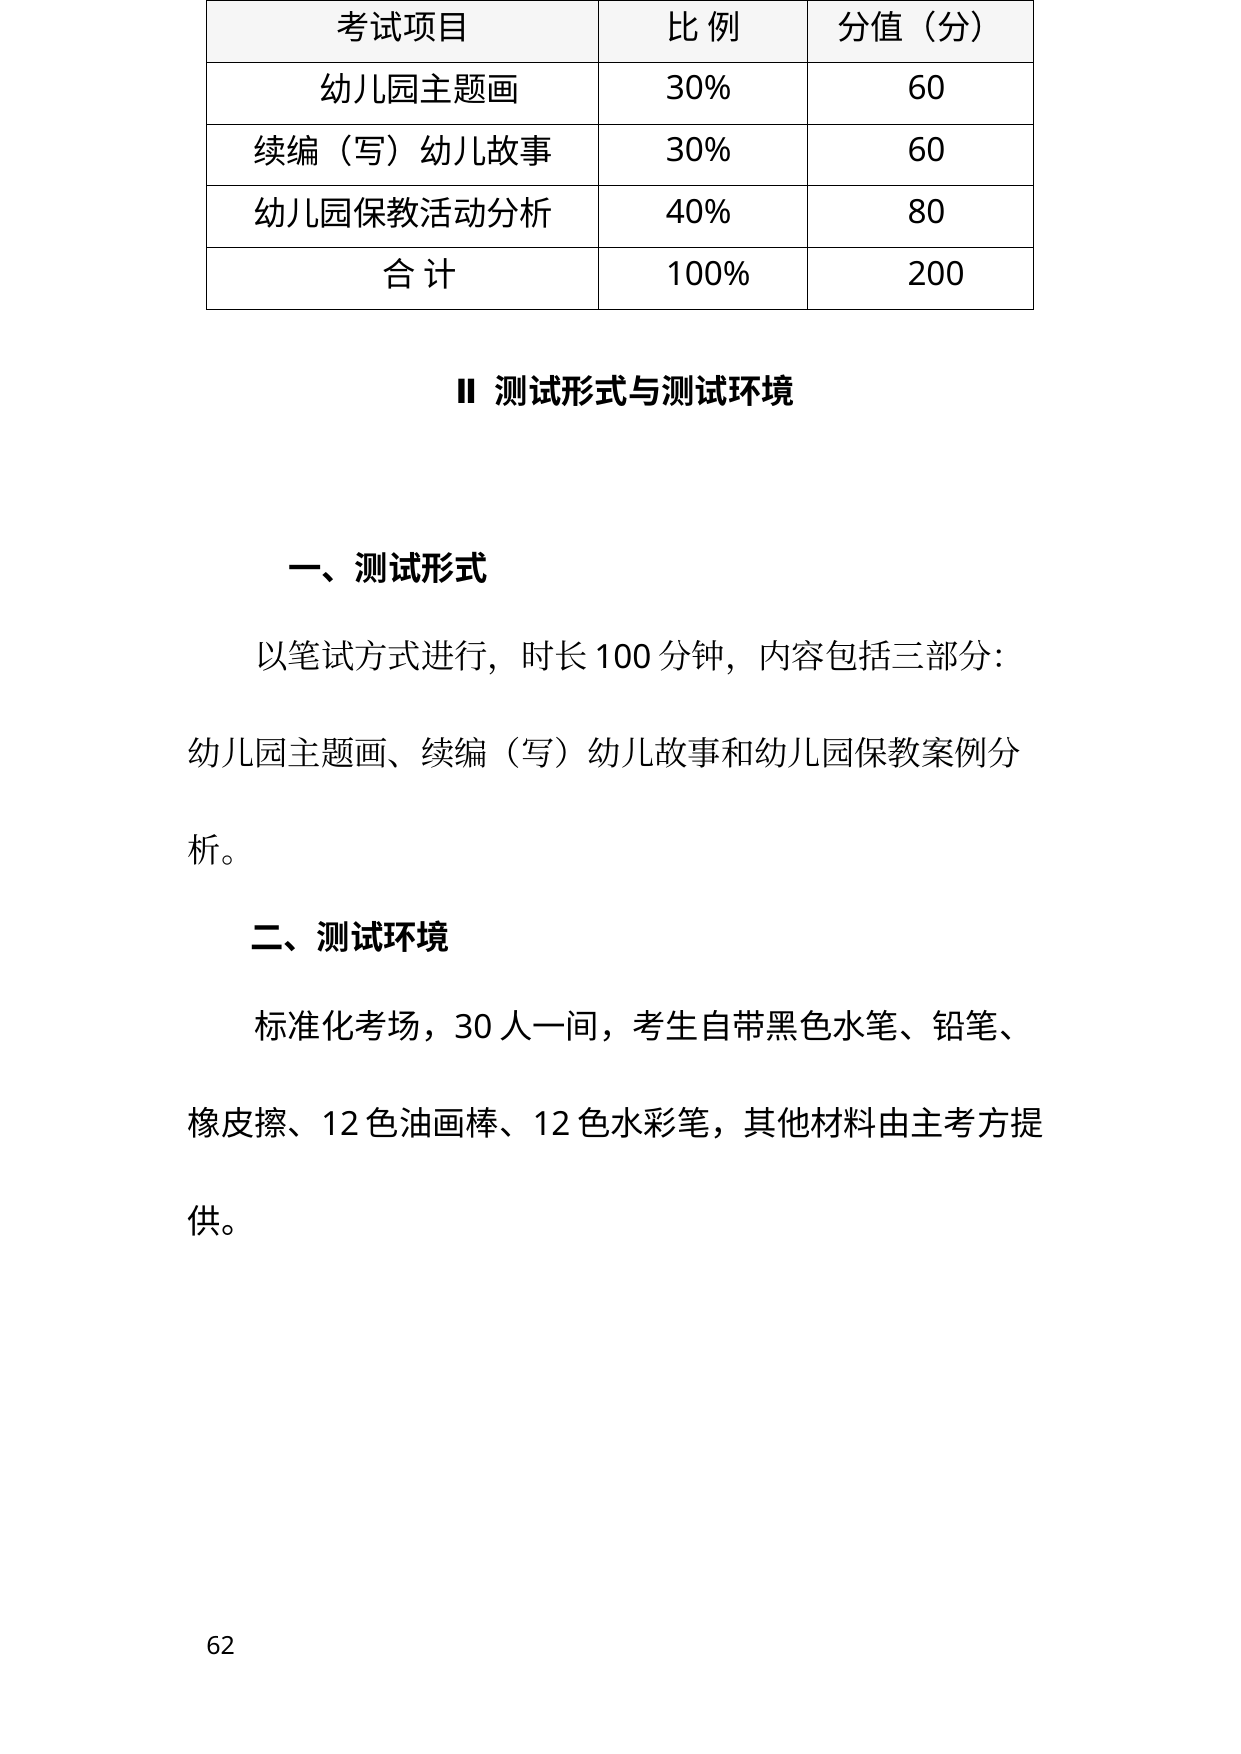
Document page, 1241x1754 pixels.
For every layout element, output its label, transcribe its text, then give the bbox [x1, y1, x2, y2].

text 一、测试形式 [187, 534, 1053, 599]
text 二、测试环境 [187, 902, 1053, 967]
table_header 比 例 [599, 1, 807, 62]
table_header 分值（分） [808, 1, 1033, 62]
table_cell 幼儿园保教活动分析 [207, 186, 598, 247]
table_cell 100% [599, 248, 807, 309]
table_cell 60 [808, 125, 1033, 185]
table_cell 80 [808, 186, 1033, 247]
table_cell 幼儿园主题画 [207, 63, 598, 123]
table_cell 60 [808, 63, 1033, 123]
table_header 考试项目 [207, 1, 598, 62]
table_cell 续编（写）幼儿故事 [207, 125, 598, 185]
table_cell 合 计 [207, 248, 598, 309]
text Ⅱ 测试形式与测试环境 [187, 162, 1053, 422]
text 标准化考场，30人一间，考生自带黑色水笔、铅笔、橡皮擦、12色油画棒、12色水彩笔，其他材料由主考方提供。 [187, 991, 1053, 1251]
table_cell 40% [599, 186, 807, 247]
table_cell 30% [599, 63, 807, 123]
table_cell 200 [808, 248, 1033, 309]
table_cell 30% [599, 125, 807, 185]
text 以笔试方式进行，时长100分钟，内容包括三部分：幼儿园主题画、续编（写）幼儿故事和幼儿园保教案例分析。 [187, 623, 1053, 883]
